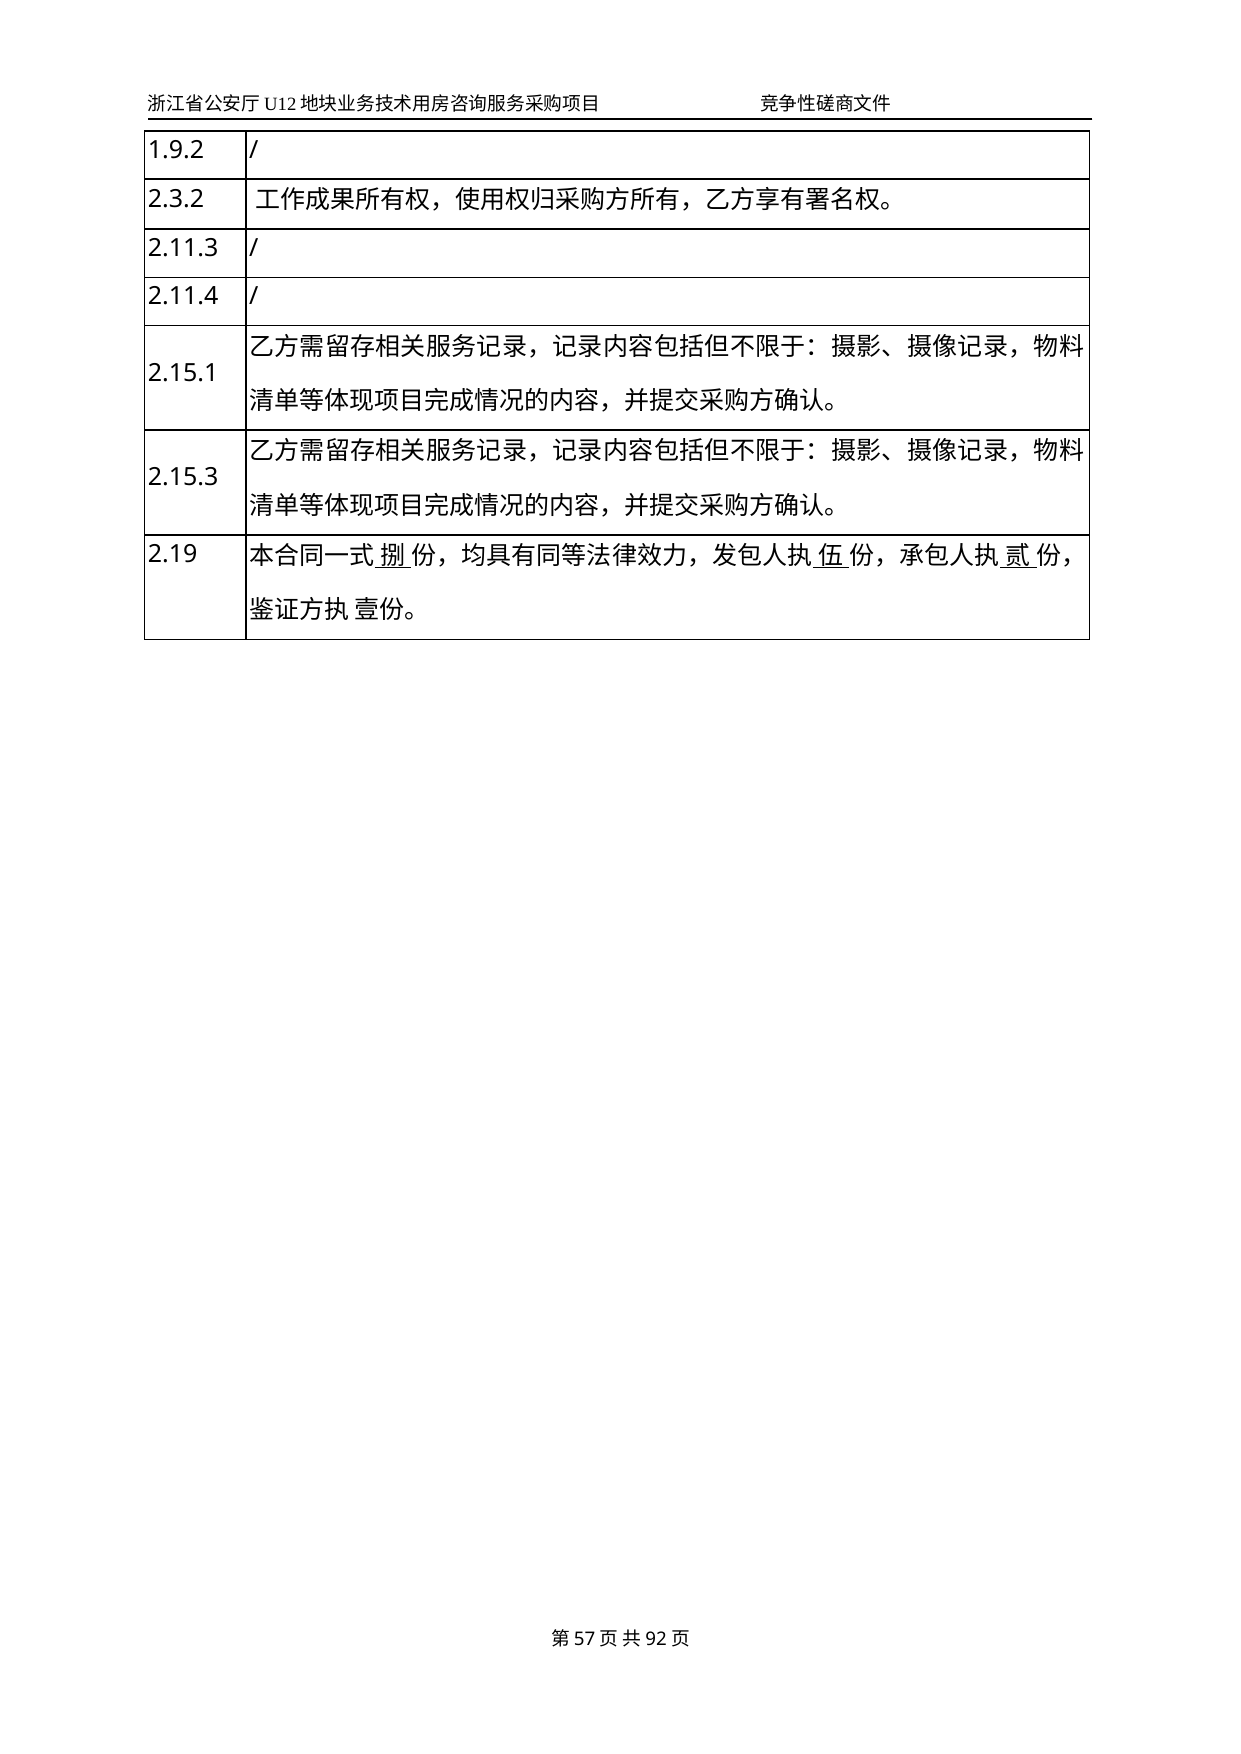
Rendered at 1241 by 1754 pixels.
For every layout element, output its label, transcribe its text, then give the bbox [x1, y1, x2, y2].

table_cell 乙方需留存相关服务记录，记录内容包括但不限于：摄影、摄像记录，物料清单等体现项目完成情况的内容，并提交采购方确认。 [247, 431, 1089, 534]
table_cell 乙方需留存相关服务记录，记录内容包括但不限于：摄影、摄像记录，物料清单等体现项目完成情况的内容，并提交采购方确认。 [247, 326, 1089, 429]
table_cell 2.3.2 [145, 180, 245, 228]
table_cell 2.11.4 [145, 278, 245, 324]
table_cell 工作成果所有权，使用权归采购方所有，乙方享有署名权。 [247, 180, 1089, 228]
table_cell / [247, 278, 1089, 324]
table_cell 2.15.1 [145, 326, 245, 429]
table_cell 2.11.3 [145, 230, 245, 276]
table_cell / [247, 230, 1089, 276]
table_cell 2.15.3 [145, 431, 245, 534]
table_cell / [247, 132, 1089, 178]
table_cell 1.9.2 [145, 132, 245, 178]
table_cell 2.19 [145, 536, 245, 639]
table_cell 本合同一式 捌 份，均具有同等法律效力，发包人执 伍 份，承包人执 贰 份，鉴证方执 壹份。 [247, 536, 1089, 639]
